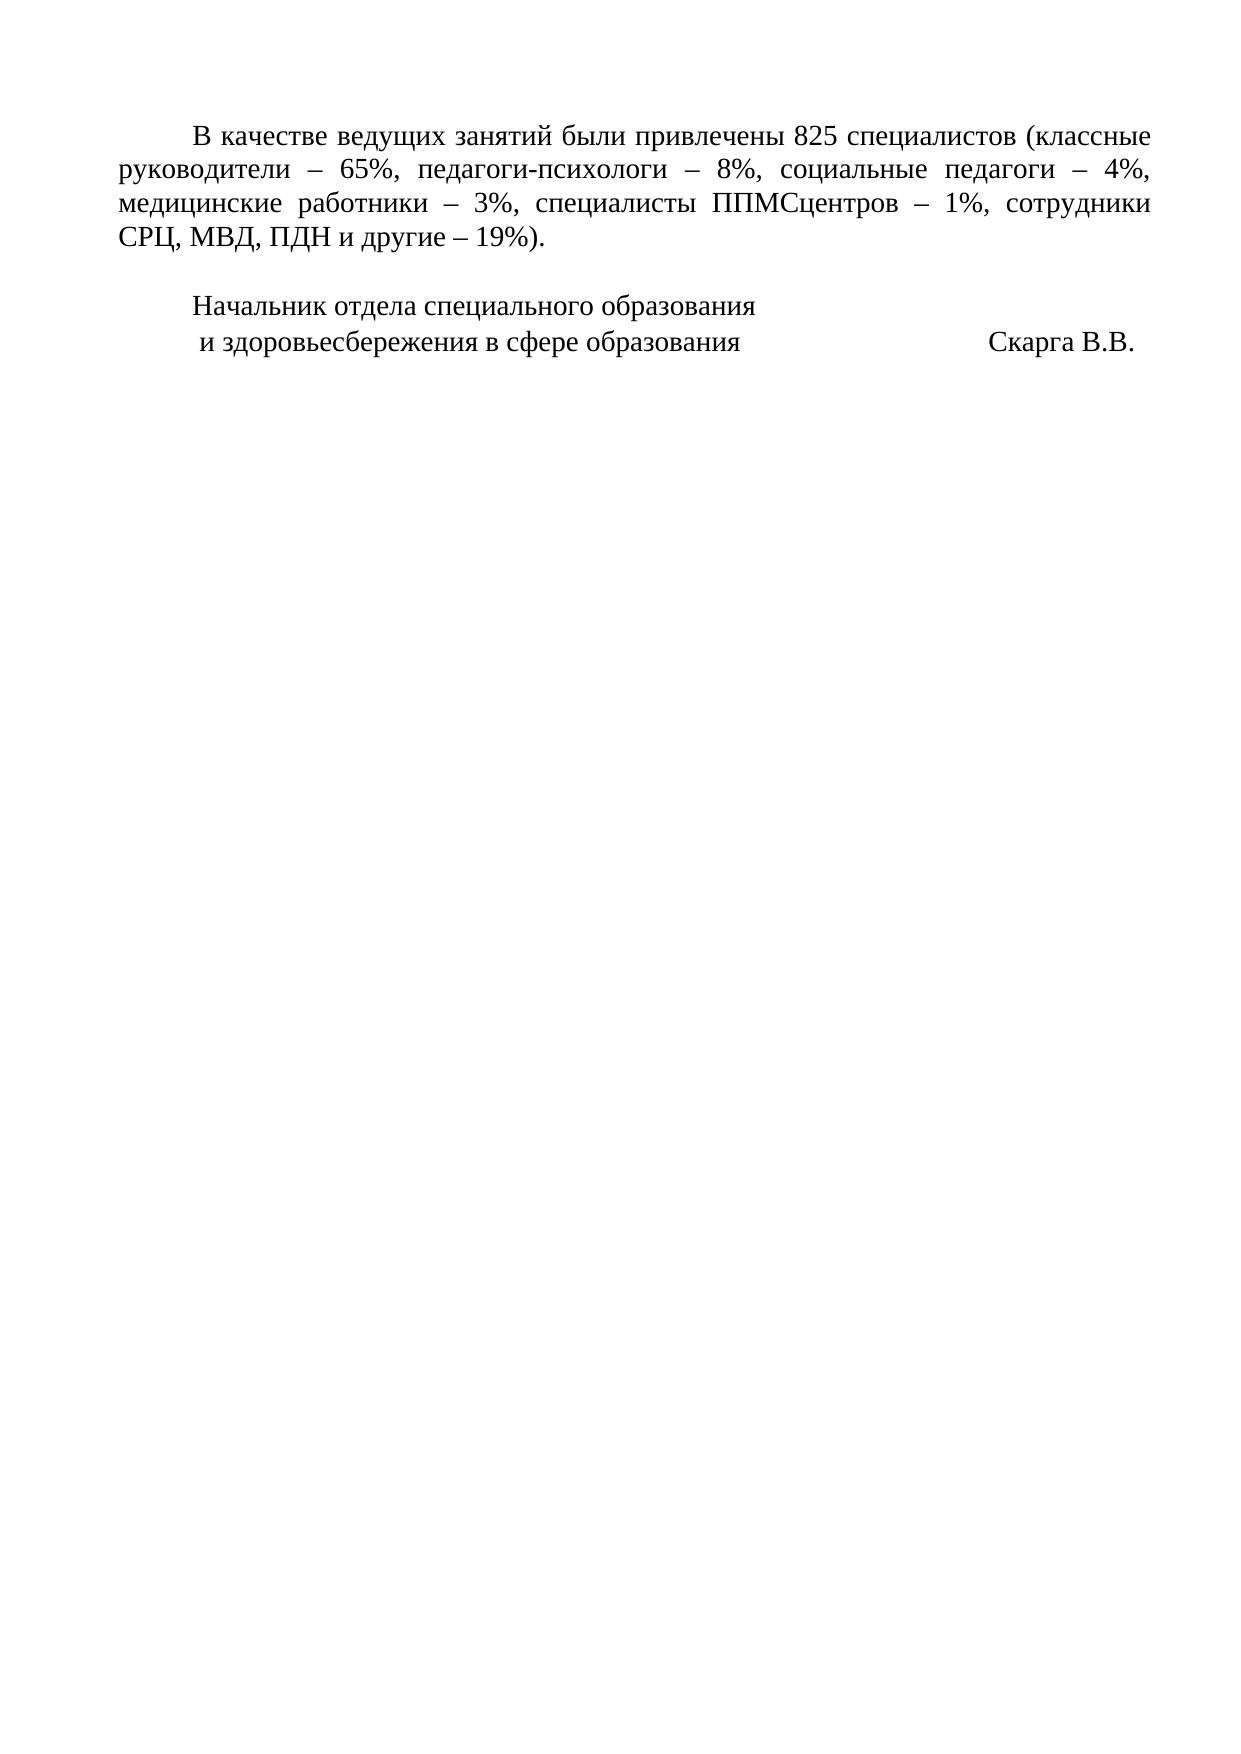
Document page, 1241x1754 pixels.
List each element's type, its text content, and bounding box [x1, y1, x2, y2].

text и здоровьесбережения в сфере образования Скарга В.В. [118, 324, 1152, 358]
text Начальник отдела специального образования [118, 288, 1152, 322]
text В качестве ведущих занятий были привлечены 825 специалистов (классные руководители – 65%, педагоги-психологи – 8%, социальные педагоги – 4%, медицинские работники – 3%, специалисты ППМСцентров – 1%, сотрудники СРЦ, МВД, ПДН и другие – 19%). [118, 118, 1152, 252]
